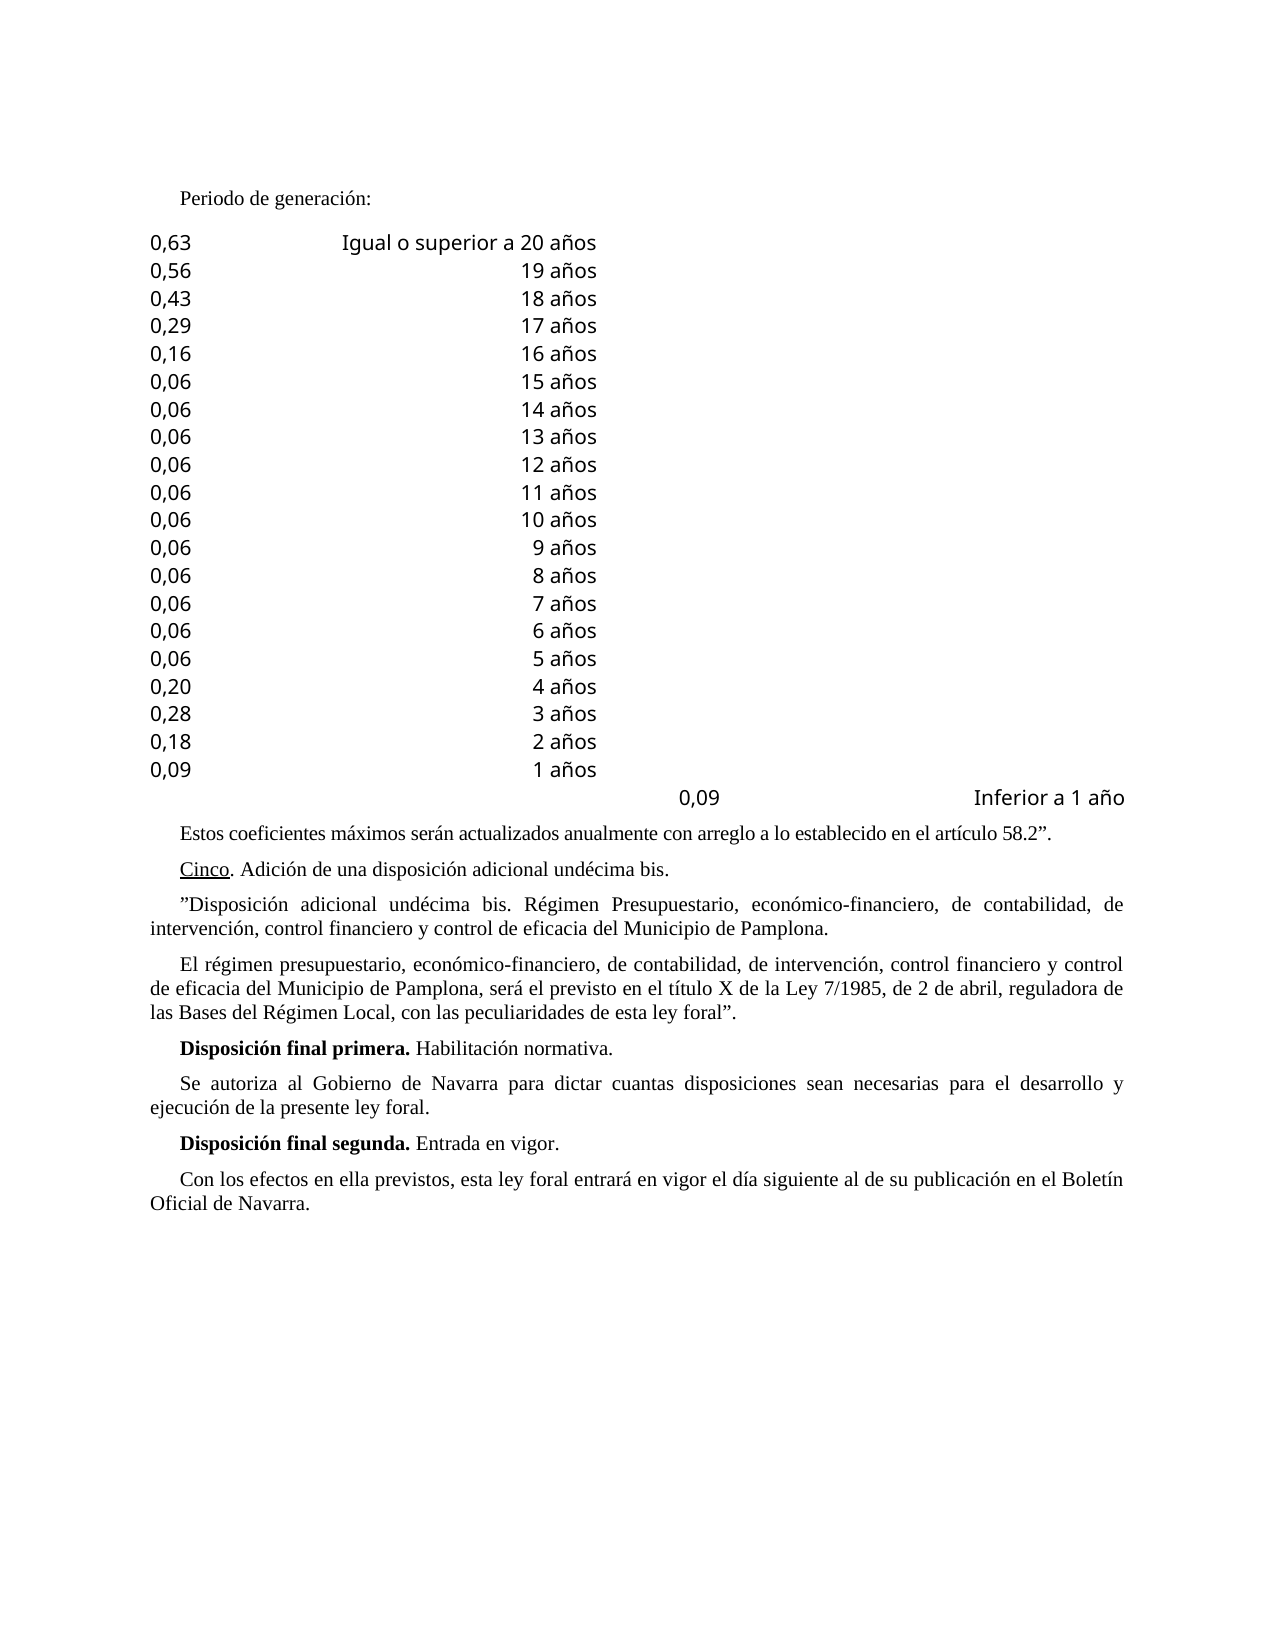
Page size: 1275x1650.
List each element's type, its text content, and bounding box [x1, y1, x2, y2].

text 0,06 12 años [150, 455, 1125, 477]
text 0,06 5 años [150, 649, 1125, 671]
text 0,16 16 años [150, 344, 1125, 366]
text 0,06 7 años [150, 593, 1125, 615]
text 0,63 Igual o superior a 20 años [150, 233, 1125, 255]
text El régimen presupuestario, económico-financiero, de contabilidad, de intervención, control financiero y control de eficacia del Municipio de Pamplona, será el previsto en el título X de la Ley 7/1985, de 2 de abril, reguladora de las Bases del Régimen Local, con las peculiaridades de esta ley foral”. [150, 952, 1125, 1024]
text 0,06 11 años [150, 483, 1125, 504]
text Periodo de generación: [150, 186, 1125, 210]
text 0,06 14 años [150, 399, 1125, 421]
text 0,06 6 años [150, 621, 1125, 643]
text 0,18 2 años [150, 732, 1125, 754]
text 0,56 19 años [150, 261, 1125, 283]
text 0,09 Inferior a 1 año [150, 787, 1125, 809]
text Disposición final segunda. Entrada en vigor. [150, 1131, 1125, 1155]
text Se autoriza al Gobierno de Navarra para dictar cuantas disposiciones sean necesarias para el desarrollo y ejecución de la presente ley foral. [150, 1072, 1125, 1119]
text Con los efectos en ella previstos, esta ley foral entrará en vigor el día siguiente al de su publicación en el Boletín Oficial de Navarra. [150, 1167, 1125, 1215]
text 0,43 18 años [150, 289, 1125, 311]
text ”Disposición adicional undécima bis. Régimen Presupuestario, económico-financiero, de contabilidad, de intervención, control financiero y control de eficacia del Municipio de Pamplona. [150, 892, 1125, 940]
text 0,06 13 años [150, 427, 1125, 449]
text 0,20 4 años [150, 677, 1125, 698]
text Cinco. Adición de una disposición adicional undécima bis. [150, 857, 1125, 881]
text 0,28 3 años [150, 704, 1125, 726]
text 0,29 17 años [150, 316, 1125, 338]
text 0,06 8 años [150, 566, 1125, 588]
text Estos coeficientes máximos serán actualizados anualmente con arreglo a lo establecido en el artículo 58.2”. [150, 821, 1125, 845]
text 0,06 10 años [150, 510, 1125, 532]
text 0,06 9 años [150, 538, 1125, 560]
text 0,06 15 años [150, 372, 1125, 394]
text Disposición final primera. Habilitación normativa. [150, 1036, 1125, 1060]
text 0,09 1 años [150, 760, 1125, 782]
